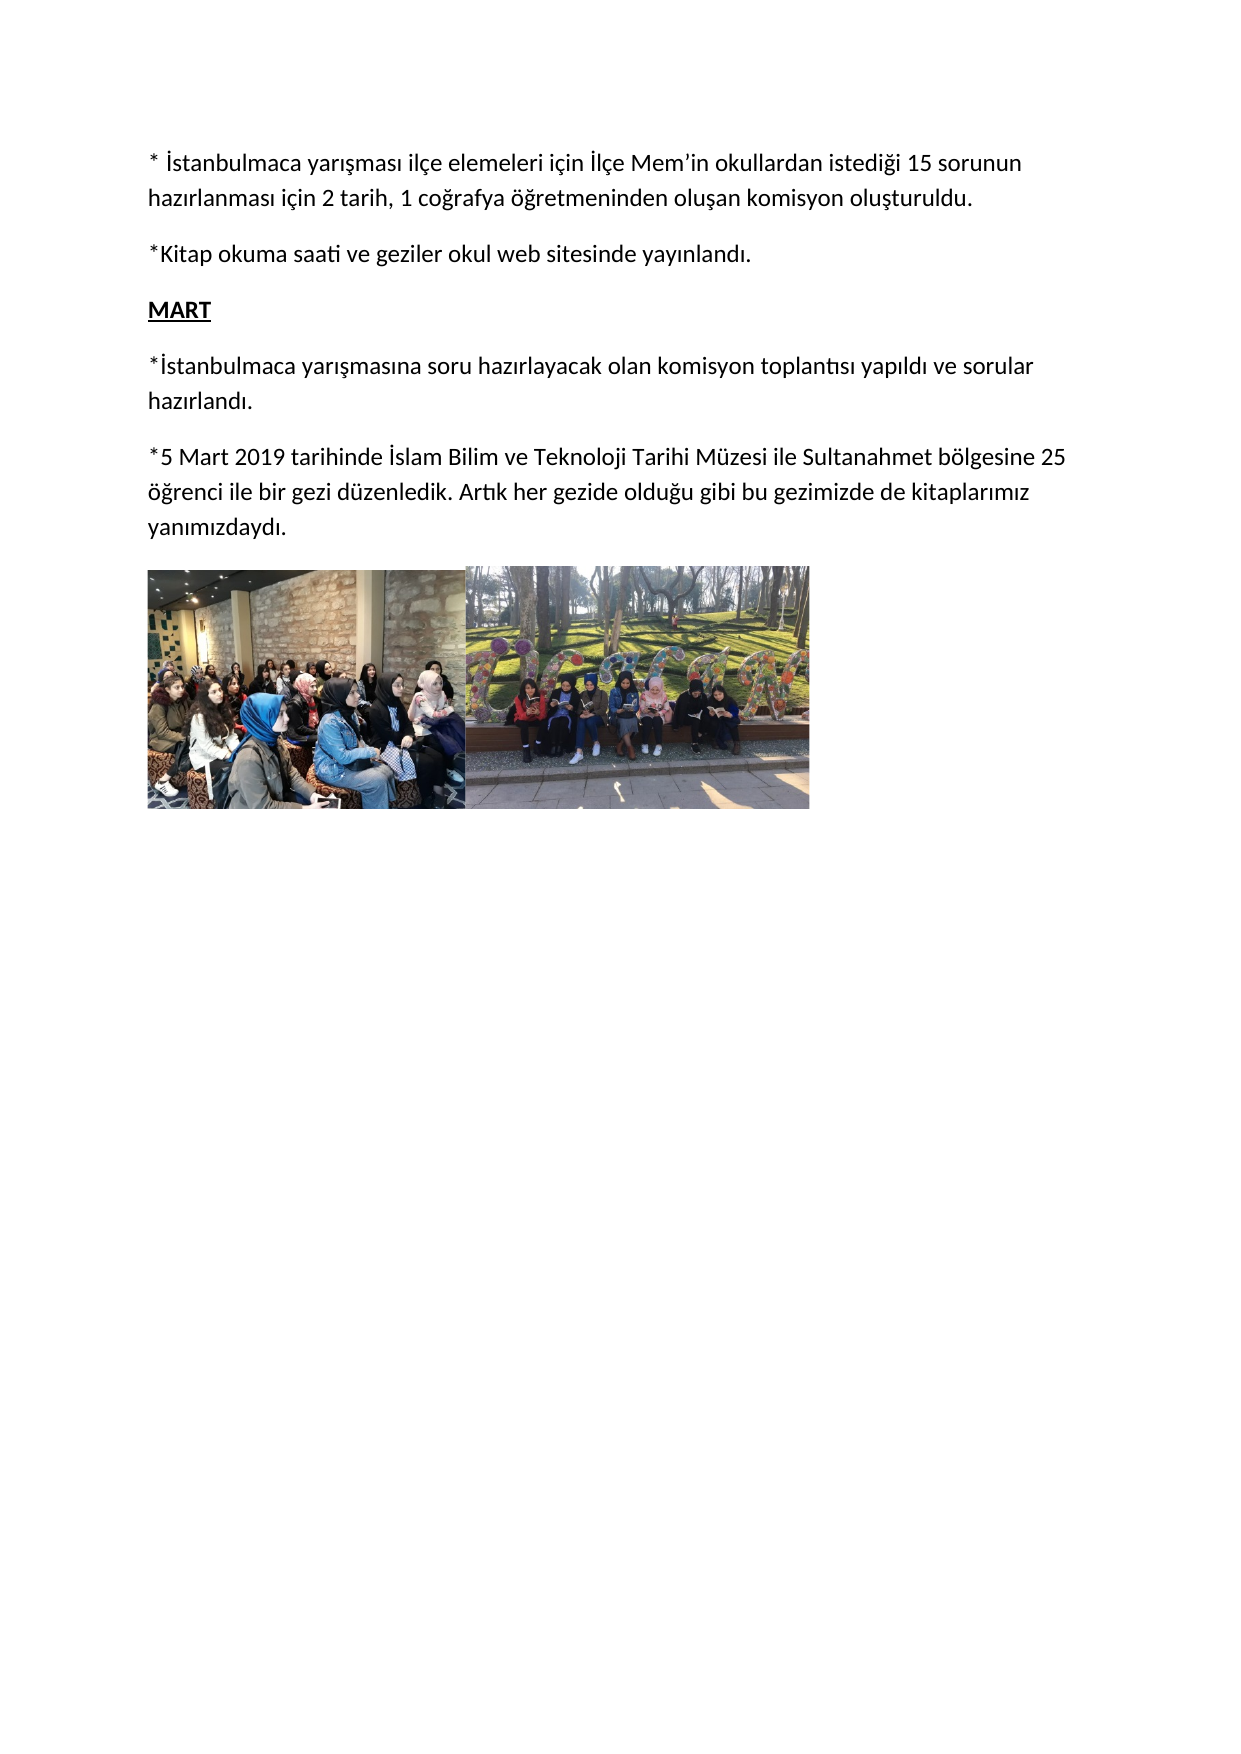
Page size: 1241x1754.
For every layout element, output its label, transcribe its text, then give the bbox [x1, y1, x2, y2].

text * İstanbulmaca yarışması ilçe elemeleri için İlçe Mem’in okullardan istediği 15 sorunun hazırlanması için 2 tarih, 1 coğrafya öğretmeninden oluşan komisyon oluşturuldu. [148, 148, 1093, 213]
text *5 Mart 2019 tarihinde İslam Bilim ve Teknoloji Tarihi Müzesi ile Sultanahmet bölgesine 25 öğrenci ile bir gezi düzenledik. Artık her gezide olduğu gibi bu gezimizde de kitaplarımız yanımızdaydı. [148, 441, 1093, 541]
text *Kitap okuma saati ve geziler okul web sitesinde yayınlandı. [148, 238, 1093, 269]
picture [147, 566, 810, 809]
text MART [148, 294, 1093, 325]
text *İstanbulmaca yarışmasına soru hazırlayacak olan komisyon toplantısı yapıldı ve sorular hazırlandı. [148, 350, 1093, 416]
